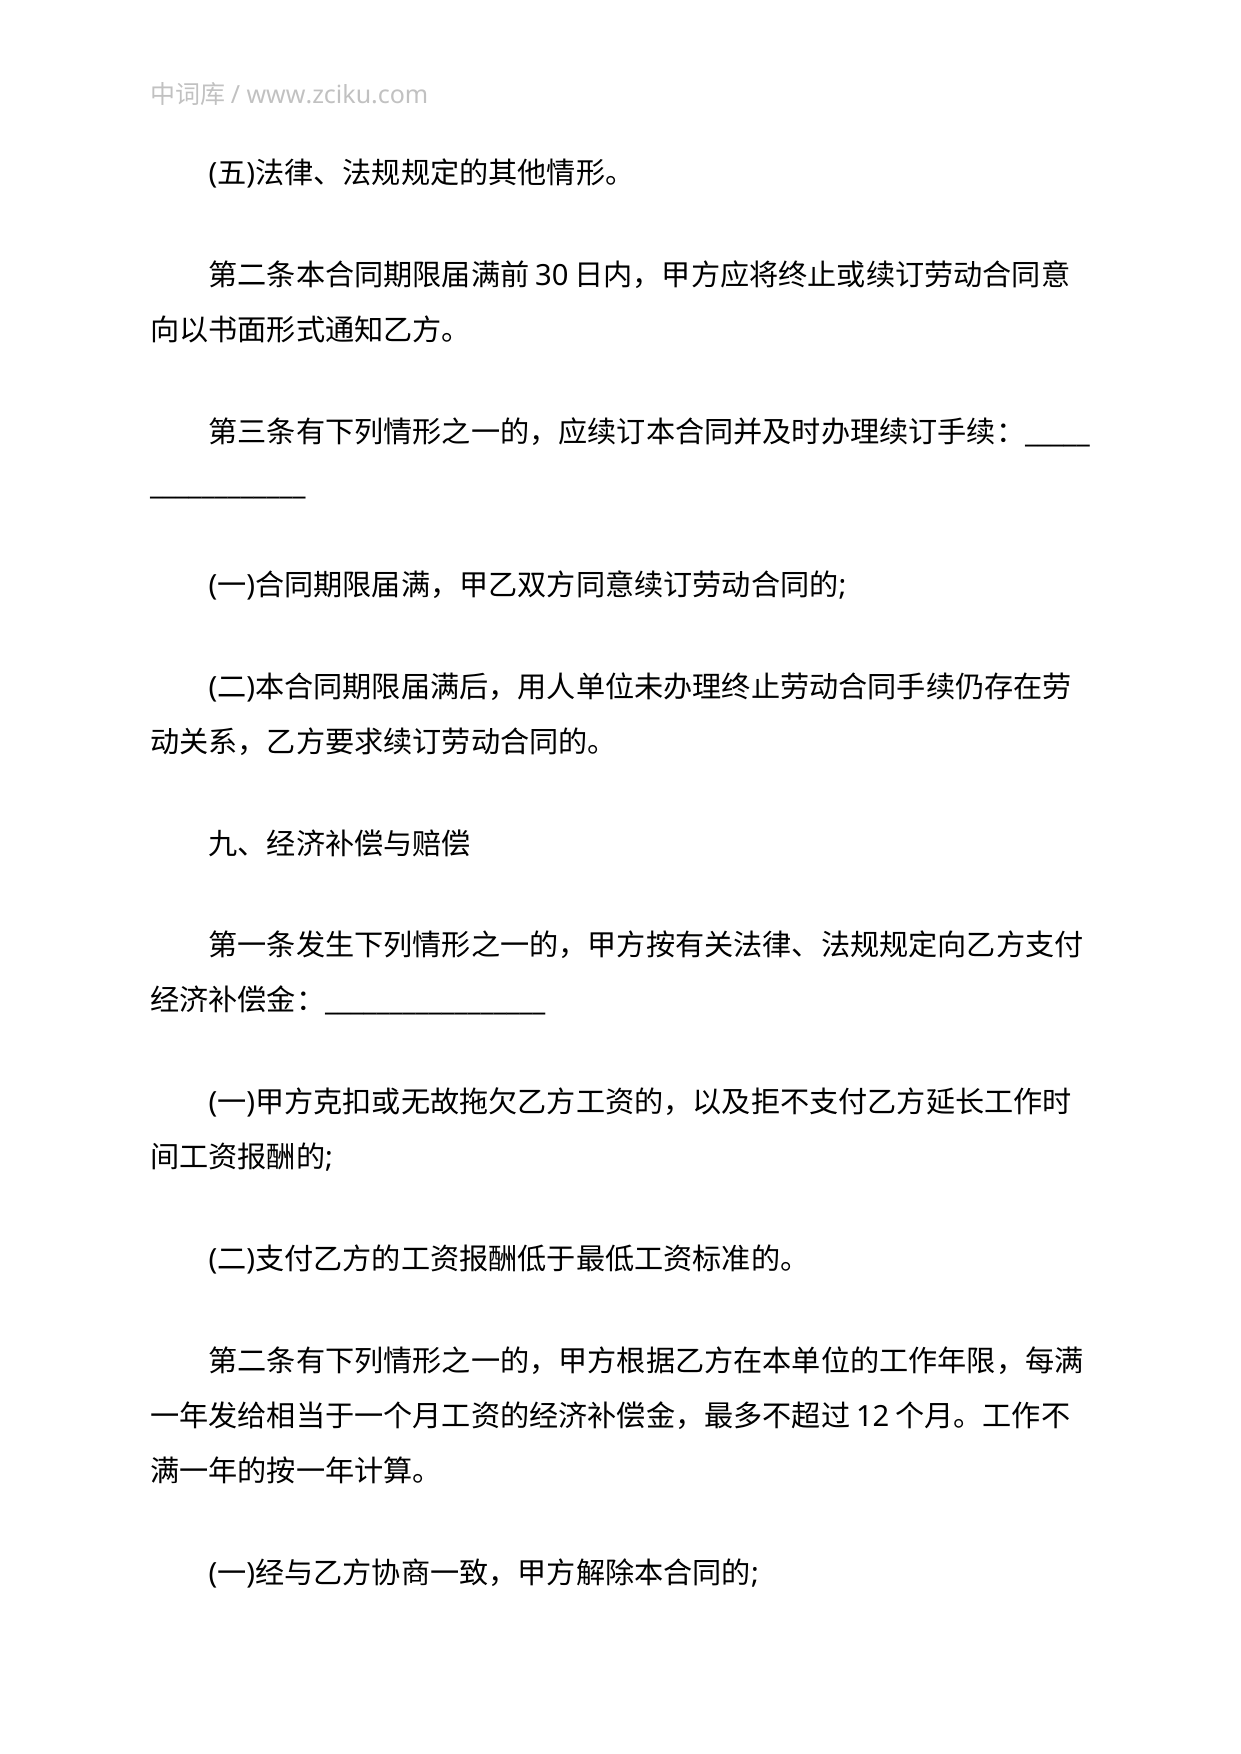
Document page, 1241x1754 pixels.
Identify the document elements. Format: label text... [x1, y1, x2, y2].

text 第一条发生下列情形之一的，甲方按有关法律、法规规定向乙方支付经济补偿金：_________________ [150, 922, 1090, 1019]
text (一)甲方克扣或无故拖欠乙方工资的，以及拒不支付乙方延长工作时间工资报酬的; [150, 1079, 1090, 1176]
text 第二条本合同期限届满前30日内，甲方应将终止或续订劳动合同意向以书面形式通知乙方。 [150, 252, 1090, 349]
text 第三条有下列情形之一的，应续订本合同并及时办理续订手续：_________________ [150, 409, 1090, 503]
text 九、经济补偿与赔偿 [150, 820, 1090, 862]
text 第二条有下列情形之一的，甲方根据乙方在本单位的工作年限，每满一年发给相当于一个月工资的经济补偿金，最多不超过12个月。工作不满一年的按一年计算。 [150, 1338, 1090, 1490]
text (二)本合同期限届满后，用人单位未办理终止劳动合同手续仍存在劳动关系，乙方要求续订劳动合同的。 [150, 663, 1090, 761]
text (一)合同期限届满，甲乙双方同意续订劳动合同的; [150, 561, 1090, 604]
text (二)支付乙方的工资报酬低于最低工资标准的。 [150, 1236, 1090, 1278]
text (五)法律、法规规定的其他情形。 [150, 150, 1090, 192]
text (一)经与乙方协商一致，甲方解除本合同的; [150, 1549, 1090, 1592]
